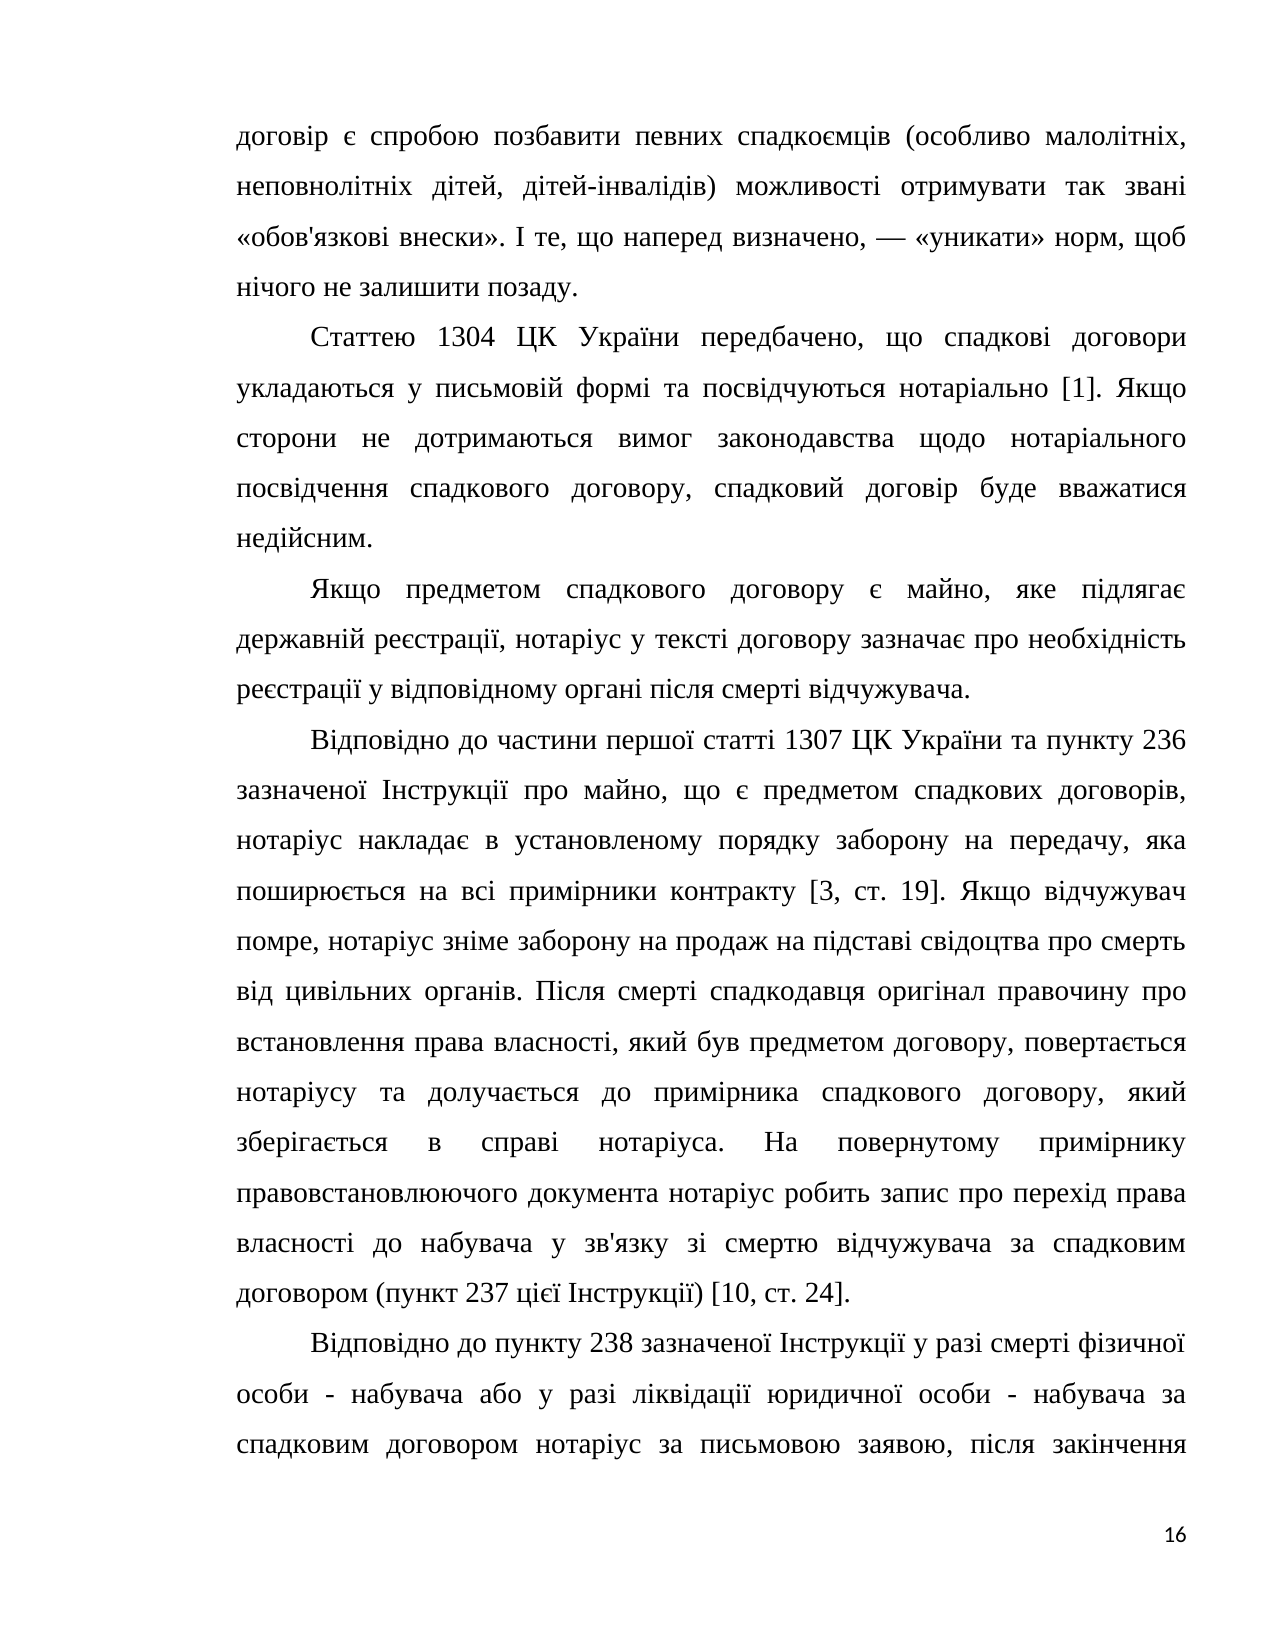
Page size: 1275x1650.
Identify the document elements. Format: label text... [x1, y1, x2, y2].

text Якщо предметом спадкового договору є майно, яке підлягає державній реєстрації, нотаріус у тексті договору зазначає про необхідність реєстрації у відповідному органі після смерті відчужувача. [236, 571, 1186, 705]
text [236, 1326, 1186, 1460]
text Статтею 1304 ЦК України передбачено, що спадкові договори укладаються у письмовій формі та посвідчуються нотаріально [1]. Якщо сторони не дотримаються вимог законодавства щодо нотаріального посвідчення спадкового договору, спадковий договір буде вважатися недійсним. [236, 319, 1186, 554]
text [236, 118, 1186, 303]
text Відповідно до частини першої статті 1307 ЦК України та пункту 236 зазначеної Інструкції про майно, що є предметом спадкових договорів, нотаріус накладає в установленому порядку заборону на передачу, яка поширюється на всі примірники контракту [3, ст. 19]. Якщо відчужувач помре, нотаріус зніме заборону на продаж на підставі свідоцтва про смерть від цивільних органів. Після смерті спадкодавця оригінал правочину про встановлення права власності, який був предметом договору, повертається нотаріусу та долучається до примірника спадкового договору, який зберігається в справі нотаріуса. На повернутому примірнику правовстановлюючого документа нотаріус робить запис про перехід права власності до набувача у зв'язку зі смертю відчужувача за спадковим договором (пункт 237 цієї Інструкції) [10, ст. 24]. [236, 722, 1186, 1309]
